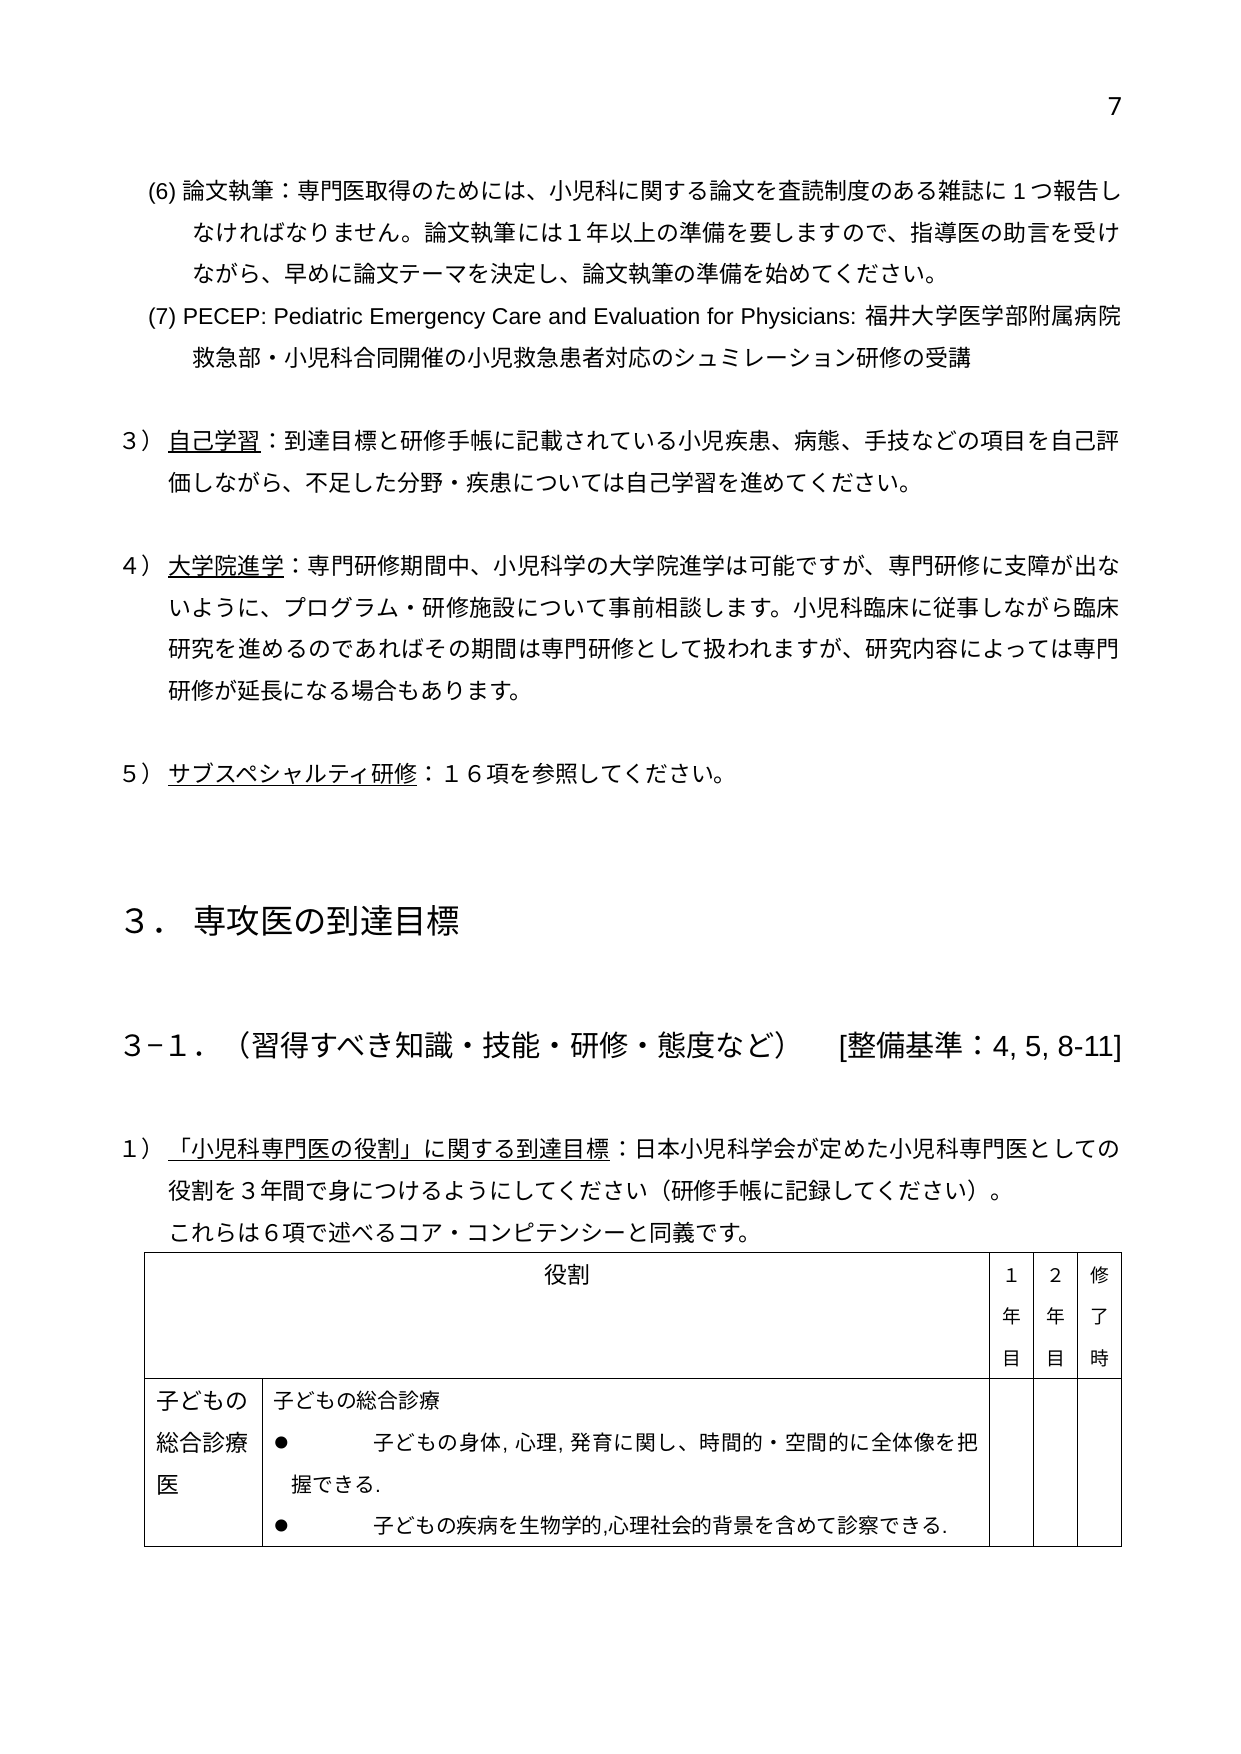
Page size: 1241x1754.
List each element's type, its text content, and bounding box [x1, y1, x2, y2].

list 専攻医の到達目標 [118, 877, 1122, 960]
table_cell [1034, 1379, 1077, 1546]
table_cell [990, 1379, 1033, 1546]
list (6) 論文執筆：専門医取得のためには、小児科に関する論文を査読制度のある雑誌に1つ報告しなければなりません。論文執筆には１年以上の準備を要しますので、指導医の助言を受けながら、早めに論文テーマを決定し、論文執筆の準備を始めてください。 [148, 169, 1122, 294]
list (7) PECEP: Pediatric Emergency Care and Evaluation for Physicians: 福井大学医学部附属病院救急部・小児科合同開催の小児救急患者対応のシュミレーション研修の受講 [148, 294, 1122, 377]
table_header 役割 [145, 1253, 989, 1378]
table_header 修 了 時 [1078, 1253, 1121, 1378]
table_header １ 年 目 [990, 1253, 1033, 1378]
table_cell 子どもの 総合診療 医 [145, 1379, 262, 1546]
list サブスペシャルティ研修：１６項を参照してください。 [118, 752, 1122, 794]
list ３−１．（習得すべき知識・技能・研修・態度など） [整備基準：4, 5, 8-11] [118, 1002, 1122, 1085]
table_header ２ 年 目 [1034, 1253, 1077, 1378]
list これらは６項で述べるコア・コンピテンシーと同義です。 [168, 1210, 1122, 1252]
list 「小児科専門医の役割」に関する到達目標：日本小児科学会が定めた小児科専門医としての役割を３年間で身につけるようにしてください（研修手帳に記録してください）。 [118, 1127, 1122, 1210]
table_cell [1078, 1379, 1121, 1546]
list 自己学習：到達目標と研修手帳に記載されている小児疾患、病態、手技などの項目を自己評価しながら、不足した分野・疾患については自己学習を進めてください。 [118, 419, 1122, 502]
list 大学院進学：専門研修期間中、小児科学の大学院進学は可能ですが、専門研修に支障が出ないように、プログラム・研修施設について事前相談します。小児科臨床に従事しながら臨床研究を進めるのであればその期間は専門研修として扱われますが、研究内容によっては専門研修が延長になる場合もあります。 [118, 544, 1122, 710]
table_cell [263, 1379, 989, 1546]
